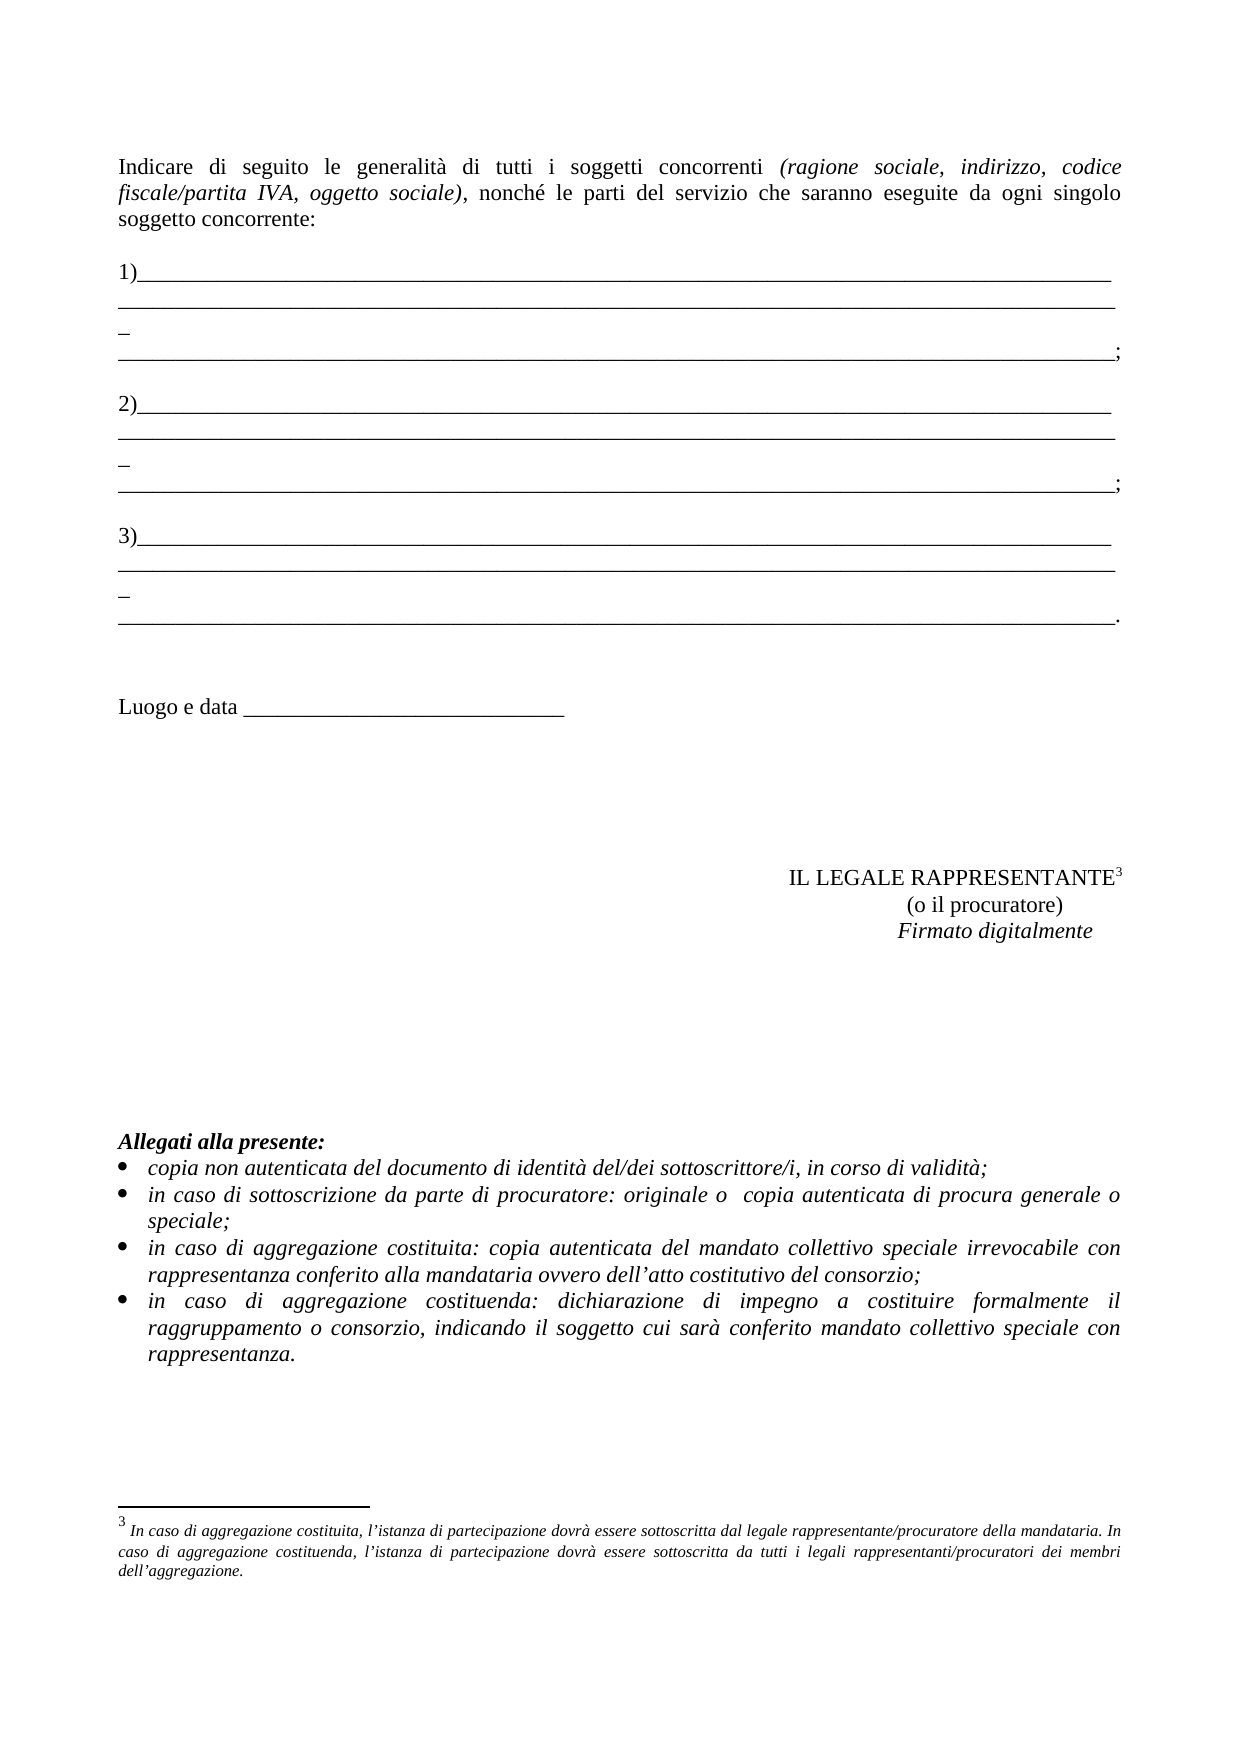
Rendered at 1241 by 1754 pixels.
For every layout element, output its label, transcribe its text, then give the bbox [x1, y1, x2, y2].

text 2)_____________________________________________________________________________________________________________________________________________________________________________ [118, 390, 1122, 469]
text _______________________________________________________________________________________. [118, 601, 1122, 627]
list in caso di aggregazione costituita: copia autenticata del mandato collettivo speciale irrevocabile con rappresentanza conferito alla mandataria ovvero dell’atto costitutivo del consorzio; [118, 1234, 1122, 1287]
text _______________________________________________________________________________________; [118, 469, 1122, 495]
text 3)_____________________________________________________________________________________________________________________________________________________________________________ [118, 522, 1122, 601]
text Indicare di seguito le generalità di tutti i soggetti concorrenti (ragione sociale, indirizzo, codice fiscale/partita IVA, oggetto sociale), nonché le parti del servizio che saranno eseguite da ogni singolo soggetto concorrente: [118, 153, 1122, 232]
text (o il procuratore) [118, 891, 1063, 917]
list copia non autenticata del documento di identità del/dei sottoscrittore/i, in corso di validità; [118, 1154, 1122, 1181]
list in caso di sottoscrizione da parte di procuratore: originale o copia autenticata di procura generale o speciale; [118, 1181, 1122, 1234]
text Allegati alla presente: [118, 1128, 1122, 1154]
text IL LEGALE RAPPRESENTANTE [118, 864, 1122, 891]
text Firmato digitalmente [118, 917, 1093, 943]
text Luogo e data ____________________________ [118, 693, 1122, 719]
list in caso di aggregazione costituenda: dichiarazione di impegno a costituire formalmente il raggruppamento o consorzio, indicando il soggetto cui sarà conferito mandato collettivo speciale con rappresentanza. [118, 1287, 1122, 1367]
text 1)_____________________________________________________________________________________________________________________________________________________________________________ _______________________________________________________________________________________; [118, 258, 1122, 364]
